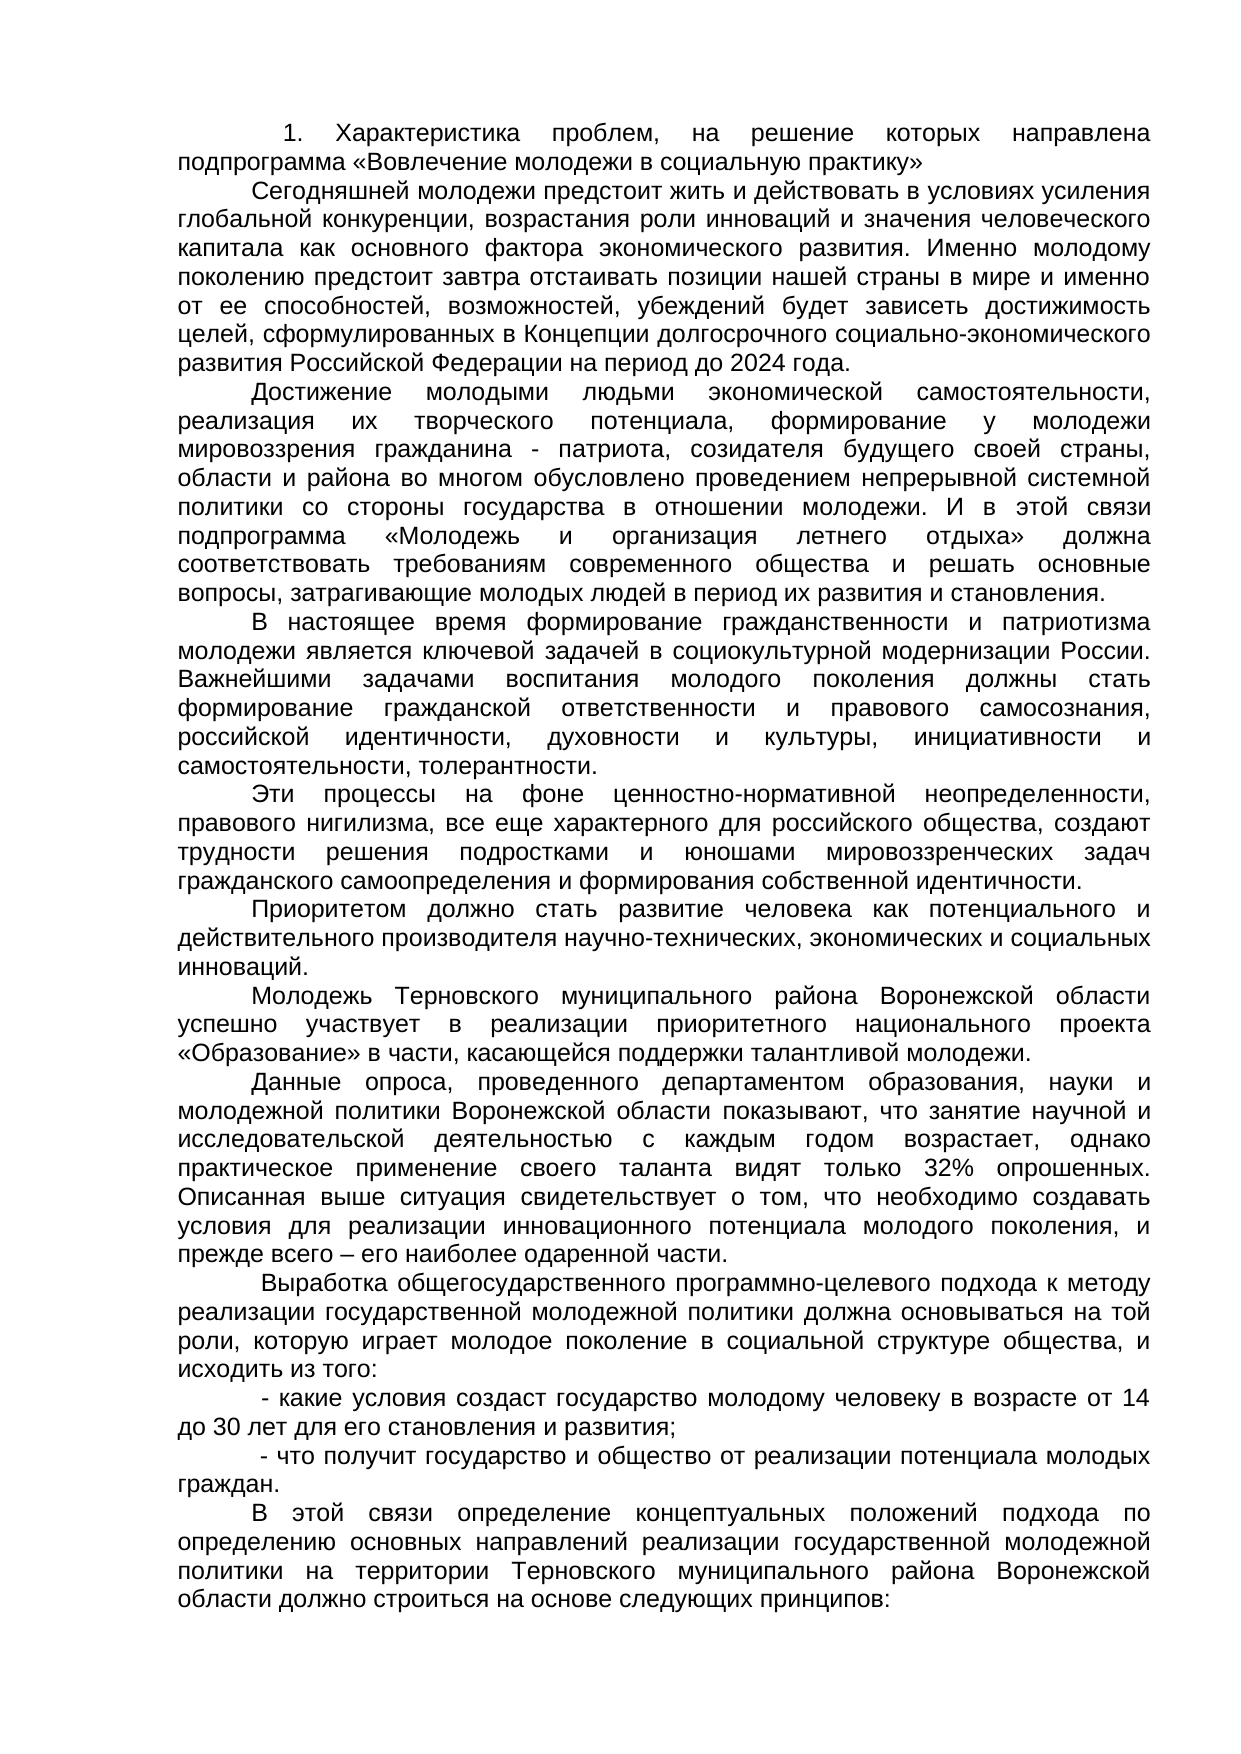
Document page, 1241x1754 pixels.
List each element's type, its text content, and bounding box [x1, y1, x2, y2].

text Приоритетом должно стать развитие человека как потенциального и действительного производителя научно-технических, экономических и социальных инноваций. [177, 894, 1152, 981]
text Сегодняшней молодежи предстоит жить и действовать в условиях усиления глобальной конкуренции, возрастания роли инноваций и значения человеческого капитала как основного фактора экономического развития. Именно молодому поколению предстоит завтра отстаивать позиции нашей страны в мире и именно от ее способностей, возможностей, убеждений будет зависеть достижимость целей, сформулированных в Концепции долгосрочного социально-экономического развития Российской Федерации на период до 2024 года. [177, 176, 1152, 377]
text Выработка общегосударственного программно-целевого подхода к методу реализации государственной молодежной политики должна основываться на той роли, которую играет молодое поколение в социальной структуре общества, и исходить из того: [177, 1268, 1152, 1383]
text - какие условия создаст государство молодому человеку в возрасте от 14 до 30 лет для его становления и развития; [177, 1383, 1152, 1441]
text В этой связи определение концептуальных положений подхода по определению основных направлений реализации государственной молодежной политики на территории Терновского муниципального района Воронежской области должно строиться на основе следующих принципов: [177, 1498, 1152, 1613]
text Достижение молодыми людьми экономической самостоятельности, реализация их творческого потенциала, формирование у молодежи мировоззрения гражданина - патриота, созидателя будущего своей страны, области и района во многом обусловлено проведением непрерывной системной политики со стороны государства в отношении молодежи. И в этой связи подпрограмма «Молодежь и организация летнего отдыха» должна соответствовать требованиям современного общества и решать основные вопросы, затрагивающие молодых людей в период их развития и становления. [177, 377, 1152, 607]
text Эти процессы на фоне ценностно-нормативной неопределенности, правового нигилизма, все еще характерного для российского общества, создают трудности решения подростками и юношами мировоззренческих задач гражданского самоопределения и формирования собственной идентичности. [177, 779, 1152, 894]
text Молодежь Терновского муниципального района Воронежской области успешно участвует в реализации приоритетного национального проекта «Образование» в части, касающейся поддержки талантливой молодежи. [177, 981, 1152, 1067]
text В настоящее время формирование гражданственности и патриотизма молодежи является ключевой задачей в социокультурной модернизации России. Важнейшими задачами воспитания молодого поколения должны стать формирование гражданской ответственности и правового самосознания, российской идентичности, духовности и культуры, инициативности и самостоятельности, толерантности. [177, 607, 1152, 779]
text - что получит государство и общество от реализации потенциала молодых граждан. [177, 1441, 1152, 1498]
text Данные опроса, проведенного департаментом образования, науки и молодежной политики Воронежской области показывают, что занятие научной и исследовательской деятельностью с каждым годом возрастает, однако практическое применение своего таланта видят только 32% опрошенных. Описанная выше ситуация свидетельствует о том, что необходимо создавать условия для реализации инновационного потенциала молодого поколения, и прежде всего – его наиболее одаренной части. [177, 1067, 1152, 1268]
text 1. Характеристика проблем, на решение которых направлена подпрограмма «Вовлечение молодежи в социальную практику» [177, 118, 1152, 176]
